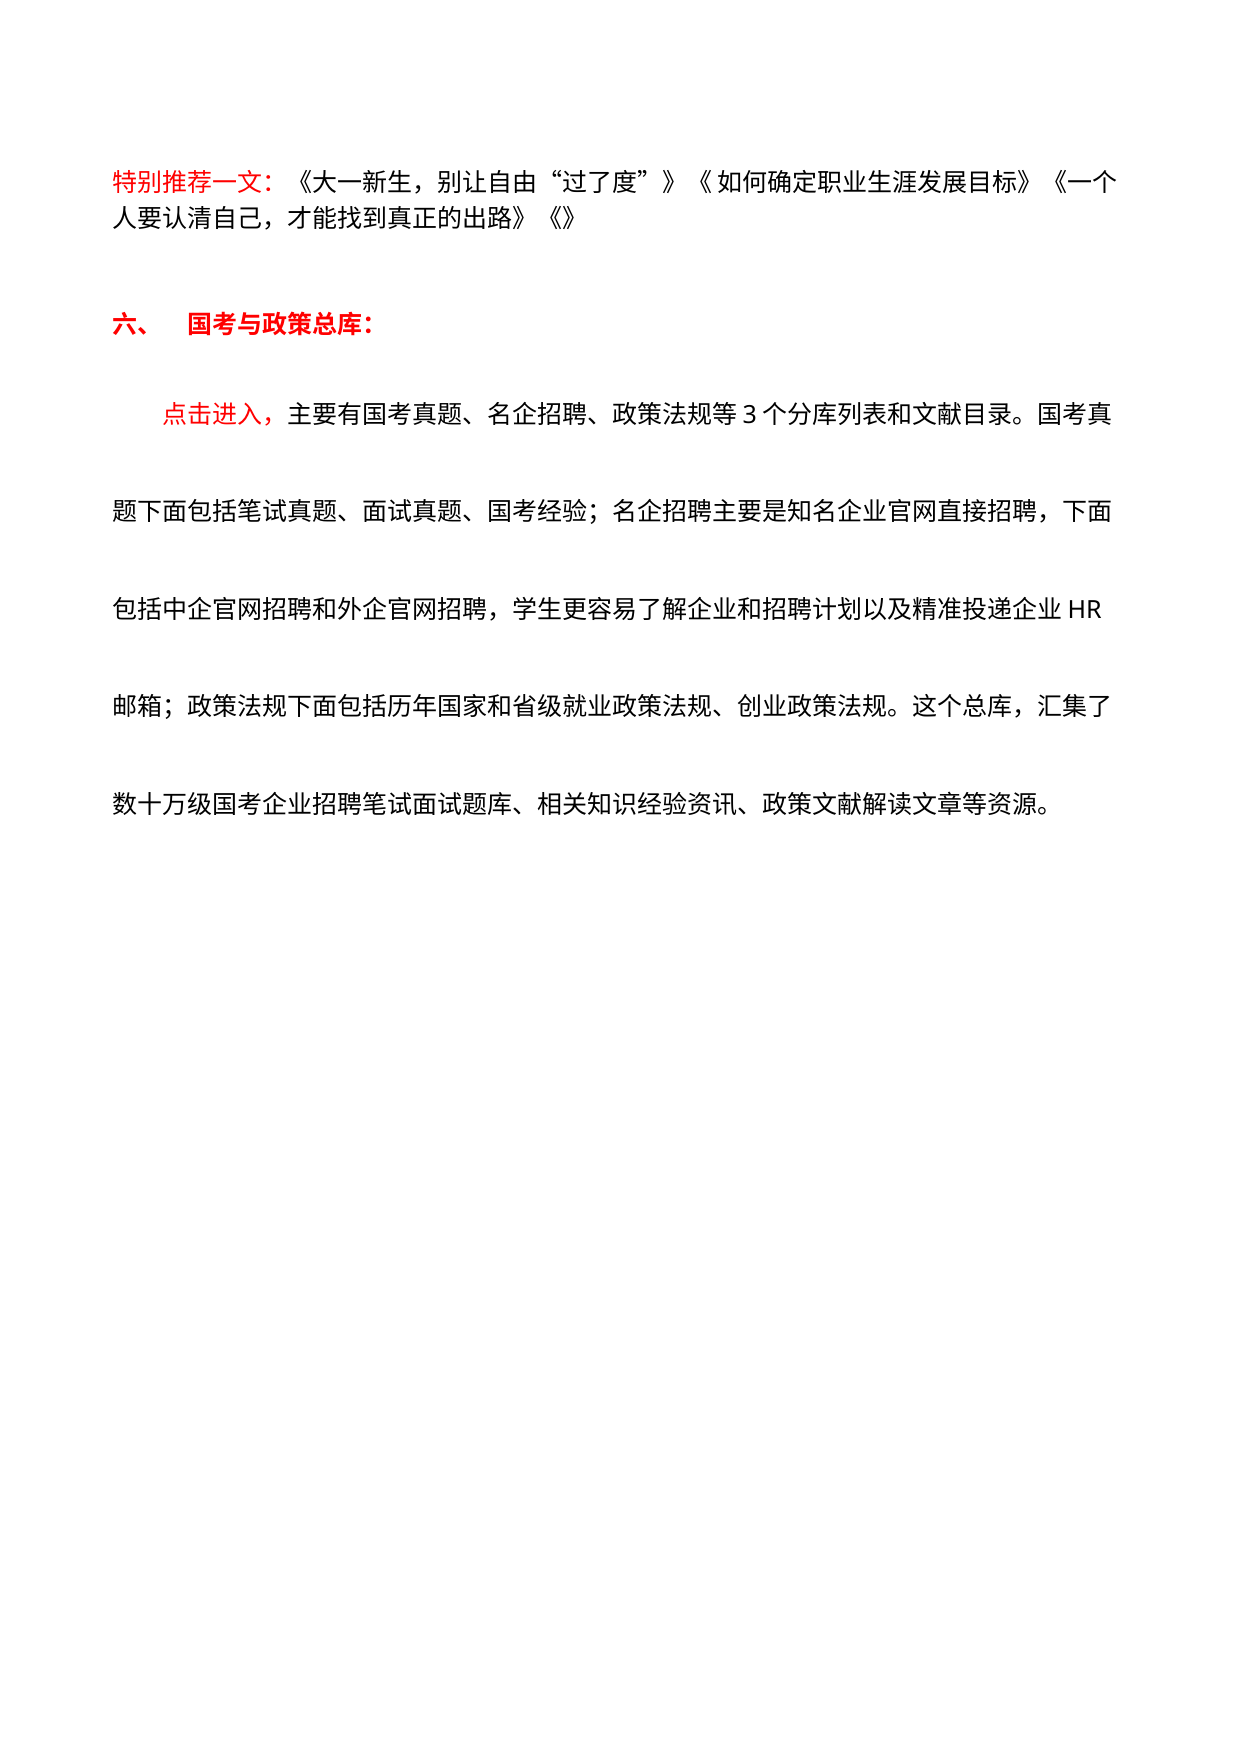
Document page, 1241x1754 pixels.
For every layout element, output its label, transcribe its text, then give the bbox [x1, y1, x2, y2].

text 特别推荐一文：《大一新生，别让自由“过了度”》《 如何确定职业生涯发展目标》《一个人要认清自己，才能找到真正的出路》《》 [112, 162, 1128, 234]
list 国考与政策总库： [112, 305, 1128, 341]
text 点击进入，主要有国考真题、名企招聘、政策法规等3个分库列表和文献目录。国考真题下面包括笔试真题、面试真题、国考经验；名企招聘主要是知名企业官网直接招聘，下面包括中企官网招聘和外企官网招聘，学生更容易了解企业和招聘计划以及精准投递企业HR邮箱；政策法规下面包括历年国家和省级就业政策法规、创业政策法规。这个总库，汇集了数十万级国考企业招聘笔试面试题库、相关知识经验资讯、政策文献解读文章等资源。 [112, 380, 1128, 835]
